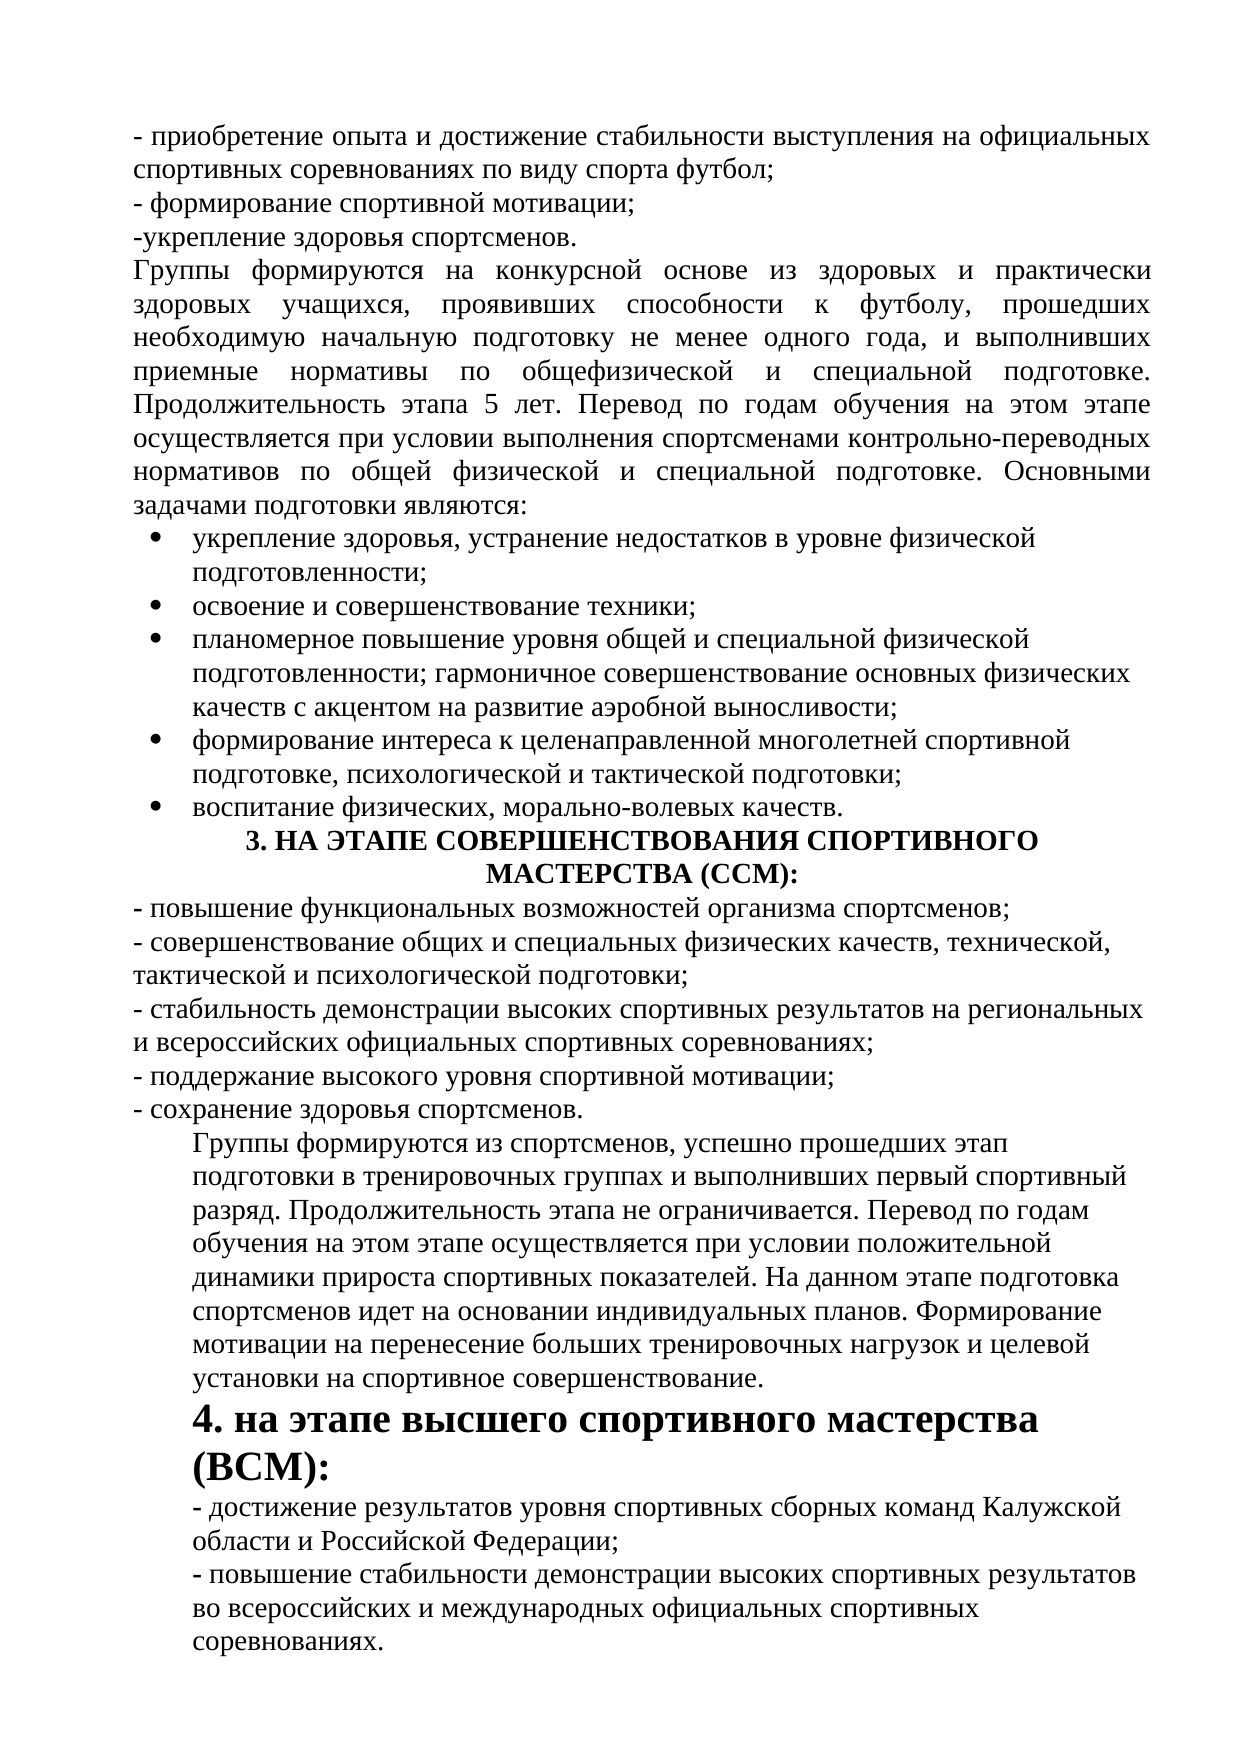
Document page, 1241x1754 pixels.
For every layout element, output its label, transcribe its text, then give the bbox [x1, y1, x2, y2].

list - повышение стабильности демонстрации высоких спортивных результатов во всероссийских и международных официальных спортивных соревнованиях. [192, 1556, 1152, 1657]
text -укрепление здоровья спортсменов. [133, 219, 1152, 252]
list 4. на этапе высшего спортивного мастерства (ВСМ): [192, 1393, 1152, 1489]
text формирование интереса к целенаправленной многолетней спортивной подготовке, психологической и тактической подготовки; [151, 722, 1152, 789]
text освоение и совершенствование техники; [151, 588, 1152, 621]
text - приобретение опыта и достижение стабильности выступления на официальных спортивных соревнованиях по виду спорта футбол; [133, 118, 1152, 185]
text воспитание физических, морально-волевых качеств. [151, 789, 1152, 823]
text - повышение функциональных возможностей организма спортсменов; [133, 890, 1152, 924]
text - поддержание высокого уровня спортивной мотивации; [133, 1058, 1152, 1091]
text укрепление здоровья, устранение недостатков в уровне физической подготовленности; [151, 521, 1152, 588]
list Группы формируются из спортсменов, успешно прошедших этап подготовки в тренировочных группах и выполнивших первый спортивный разряд. Продолжительность этапа не ограничивается. Перевод по годам обучения на этом этапе осуществляется при условии положительной динамики прироста спортивных показателей. На данном этапе подготовка спортсменов идет на основании индивидуальных планов. Формирование мотивации на перенесение больших тренировочных нагрузок и целевой установки на спортивное совершенствование. [192, 1125, 1152, 1393]
text - сохранение здоровья спортсменов. [133, 1091, 1152, 1125]
text - совершенствование общих и специальных физических качеств, технической, тактической и психологической подготовки; [133, 924, 1152, 991]
list - достижение результатов уровня спортивных сборных команд Калужской области и Российской Федерации; [192, 1489, 1152, 1556]
text - формирование спортивной мотивации; [133, 185, 1152, 219]
text 3. НА ЭТАПЕ СОВЕРШЕНСТВОВАНИЯ СПОРТИВНОГО МАСТЕРСТВА (ССМ): [133, 823, 1152, 890]
text Группы формируются на конкурсной основе из здоровых и практически здоровых учащихся, проявивших способности к футболу, прошедших необходимую начальную подготовку не менее одного года, и выполнивших приемные нормативы по общефизической и специальной подготовке. Продолжительность этапа 5 лет. Перевод по годам обучения на этом этапе осуществляется при условии выполнения спортсменами контрольно-переводных нормативов по общей физической и специальной подготовке. Основными задачами подготовки являются: [133, 252, 1152, 521]
text - стабильность демонстрации высоких спортивных результатов на региональных и всероссийских официальных спортивных соревнованиях; [133, 991, 1152, 1058]
text планомерное повышение уровня общей и специальной физической подготовленности; гармоничное совершенствование основных физических качеств с акцентом на развитие аэробной выносливости; [151, 621, 1152, 722]
